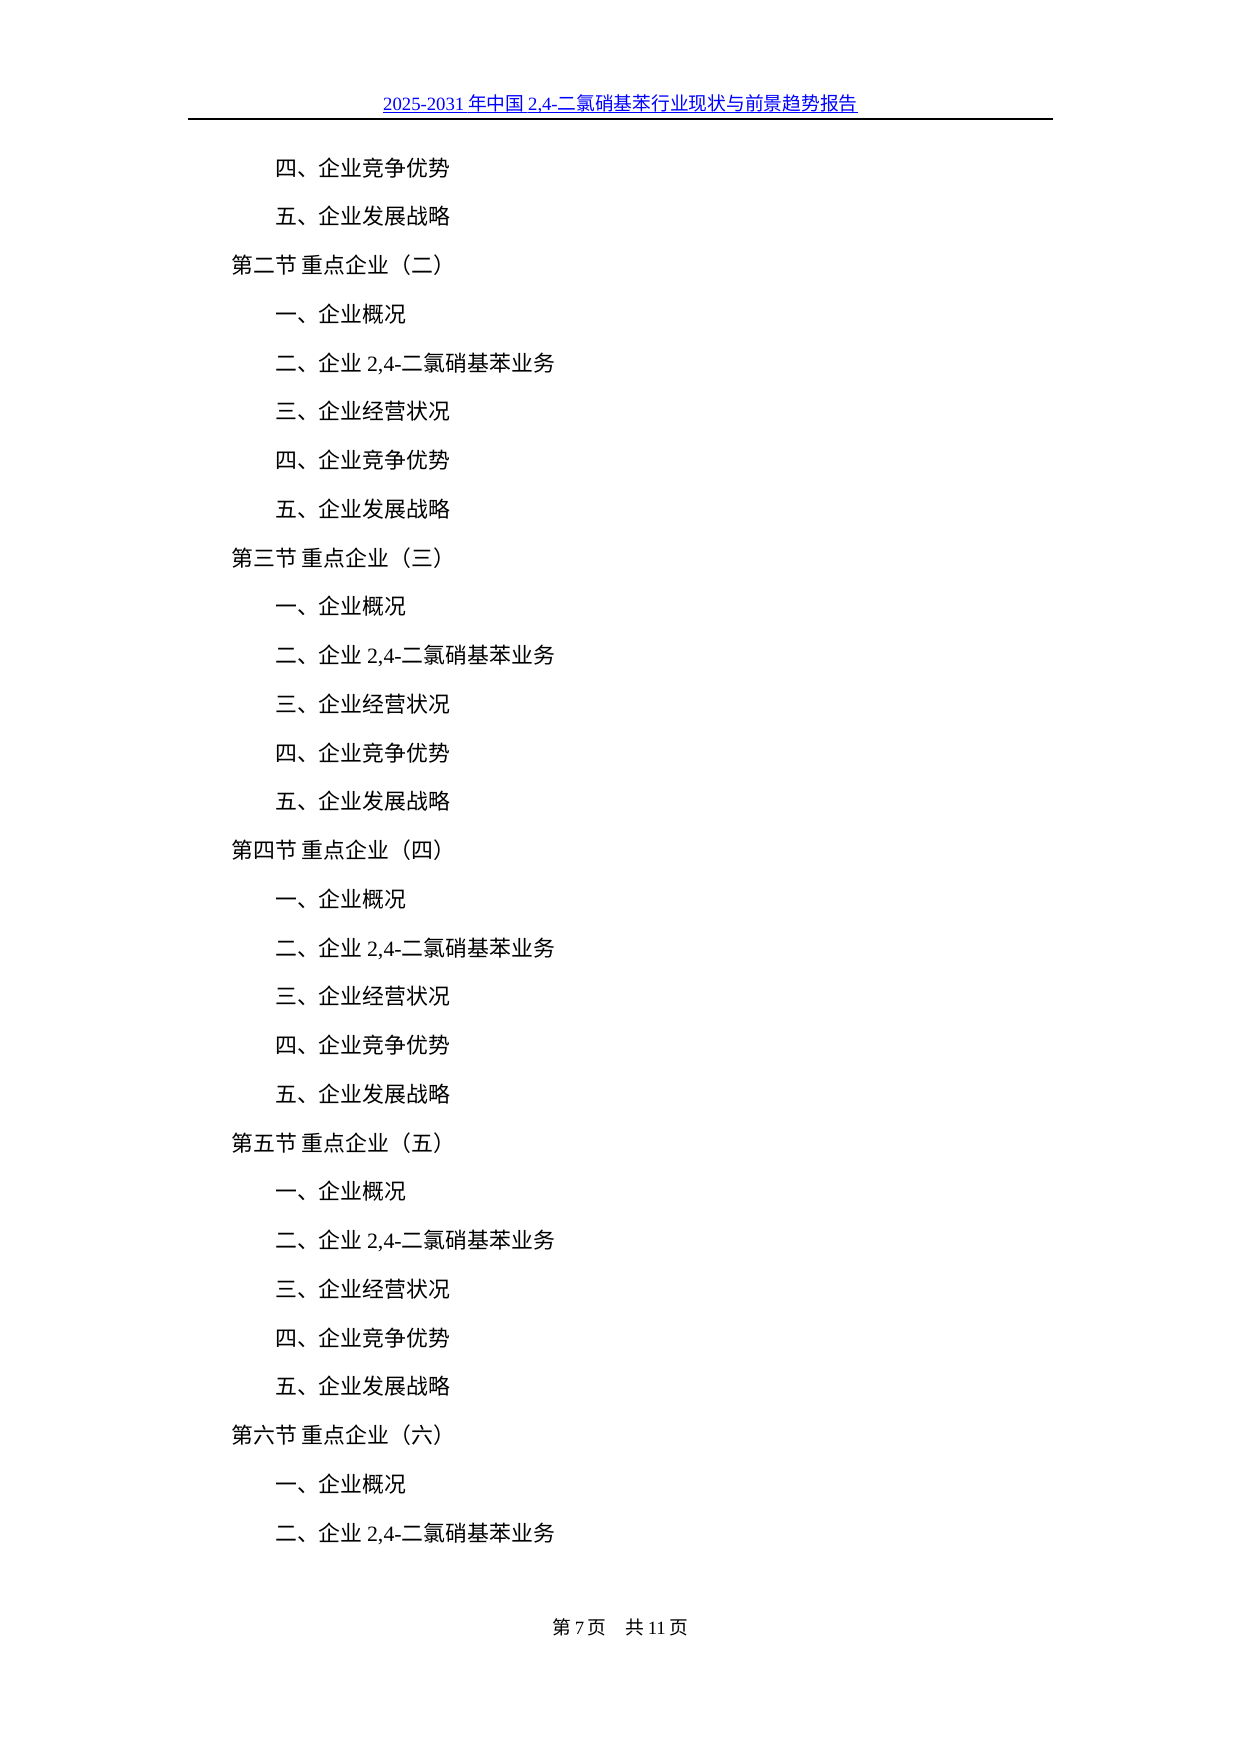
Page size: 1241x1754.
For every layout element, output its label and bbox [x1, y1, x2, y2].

text [187, 150, 1053, 1548]
